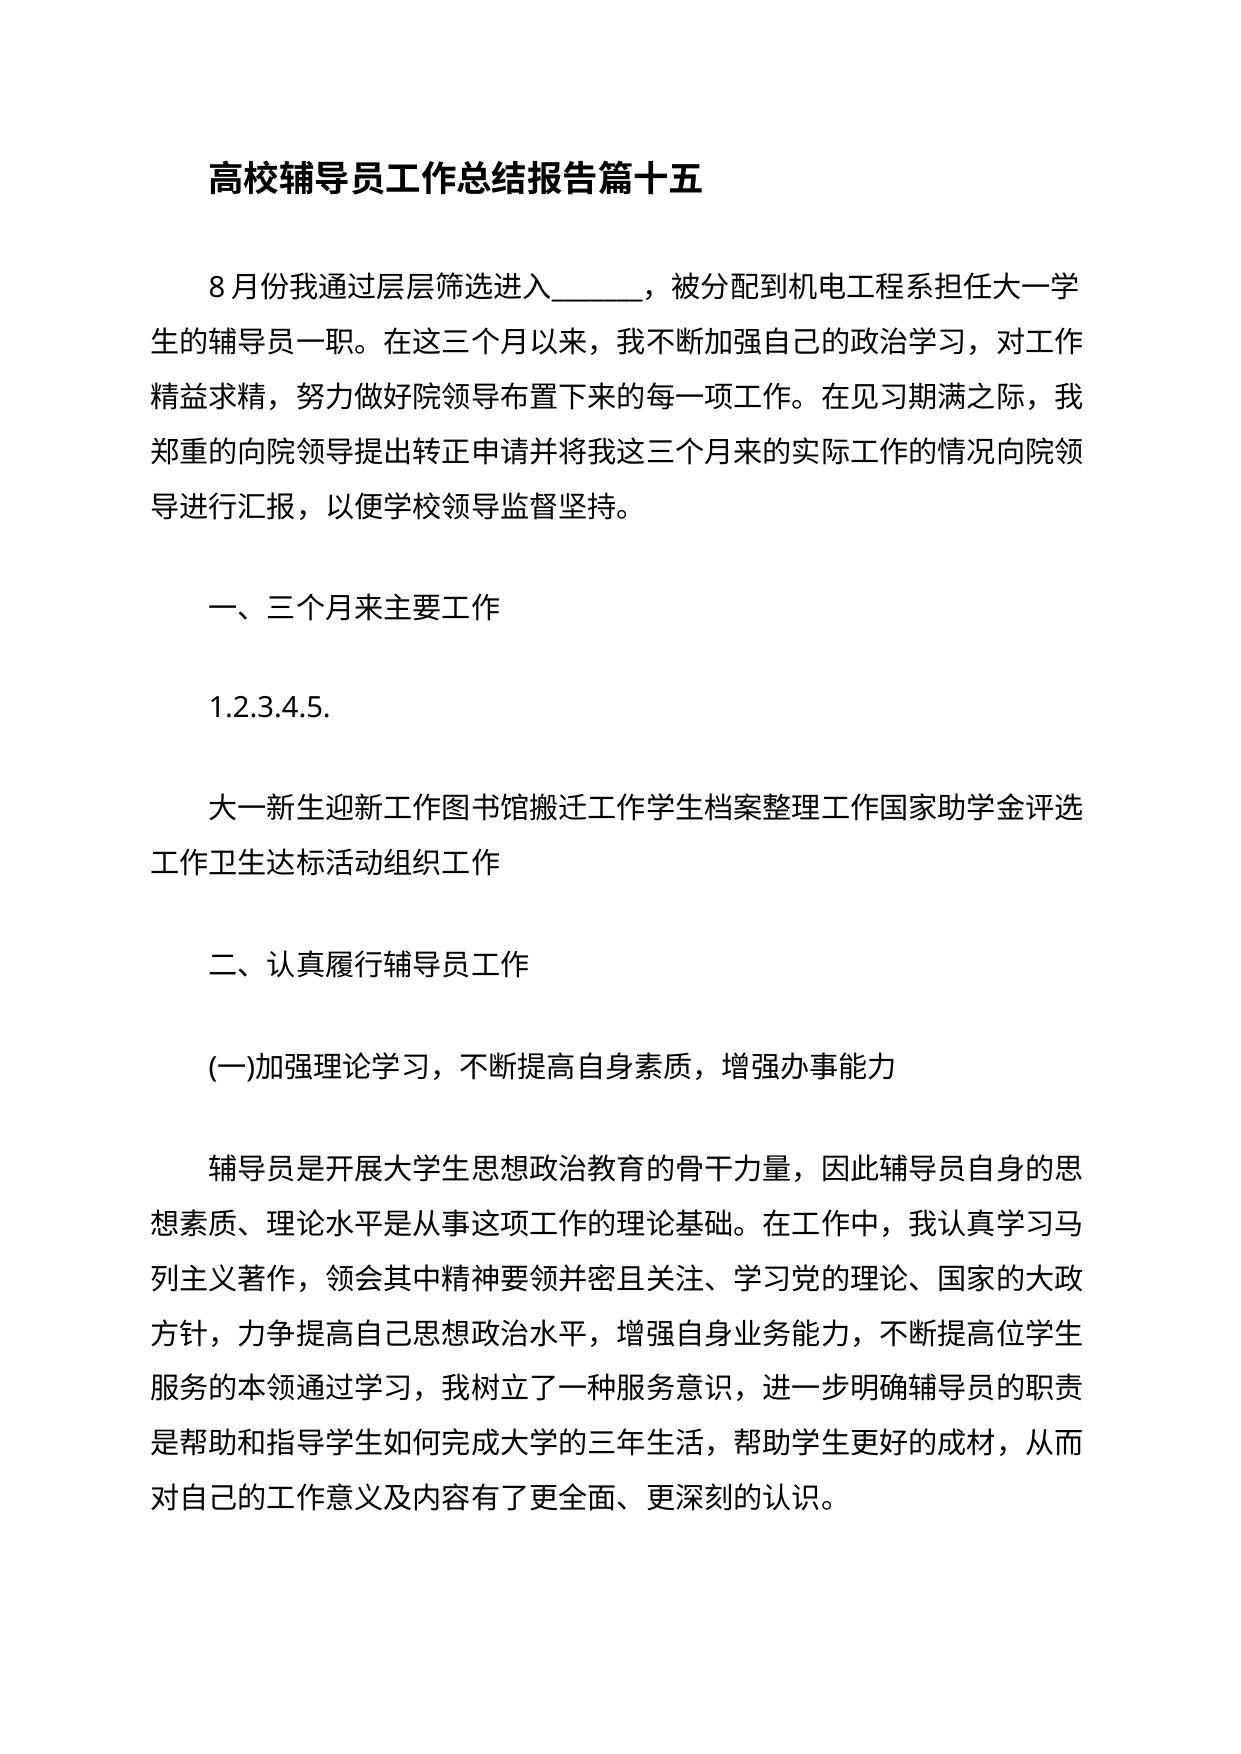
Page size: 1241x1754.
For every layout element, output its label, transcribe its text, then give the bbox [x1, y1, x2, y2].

text 1.2.3.4.5. [150, 687, 1090, 726]
text (一)加强理论学习，不断提高自身素质，增强办事能力 [150, 1043, 1090, 1086]
text 8月份我通过层层筛选进入_______，被分配到机电工程系担任大一学生的辅导员一职。在这三个月以来，我不断加强自己的政治学习，对工作精益求精，努力做好院领导布置下来的每一项工作。在见习期满之际，我郑重的向院领导提出转正申请并将我这三个月来的实际工作的情况向院领导进行汇报，以便学校领导监督坚持。 [150, 263, 1090, 525]
text 二、认真履行辅导员工作 [150, 942, 1090, 984]
text 高校辅导员工作总结报告篇十五 [150, 150, 1090, 201]
text 辅导员是开展大学生思想政治教育的骨干力量，因此辅导员自身的思想素质、理论水平是从事这项工作的理论基础。在工作中，我认真学习马列主义著作，领会其中精神要领并密且关注、学习党的理论、国家的大政方针，力争提高自己思想政治水平，增强自身业务能力，不断提高位学生服务的本领通过学习，我树立了一种服务意识，进一步明确辅导员的职责是帮助和指导学生如何完成大学的三年生活，帮助学生更好的成材，从而对自己的工作意义及内容有了更全面、更深刻的认识。 [150, 1146, 1090, 1517]
text 一、三个月来主要工作 [150, 585, 1090, 627]
text 大一新生迎新工作图书馆搬迁工作学生档案整理工作国家助学金评选工作卫生达标活动组织工作 [150, 785, 1090, 882]
